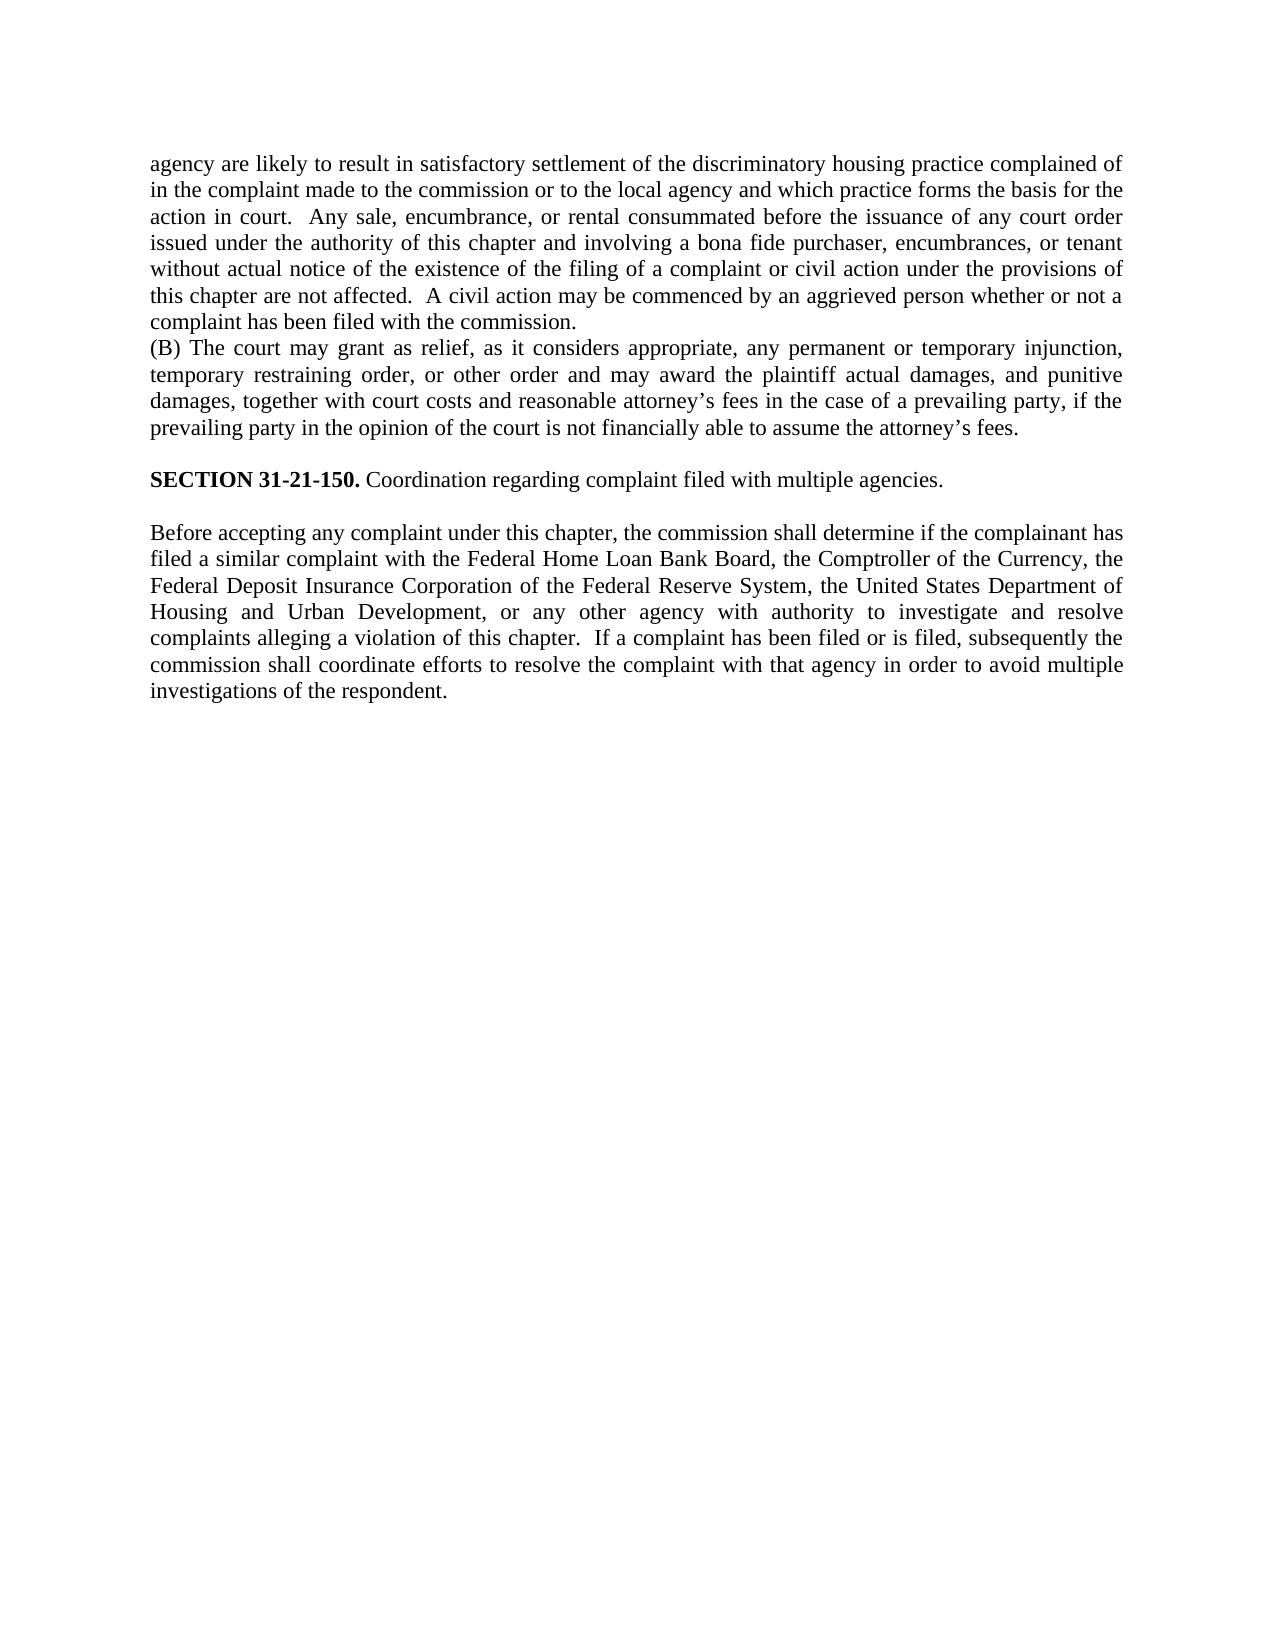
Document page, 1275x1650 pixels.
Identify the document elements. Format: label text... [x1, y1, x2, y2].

text Before accepting any complaint under this chapter, the commission shall determine if the complainant has filed a similar complaint with the Federal Home Loan Bank Board, the Comptroller of the Currency, the Federal Deposit Insurance Corporation of the Federal Reserve System, the United States Department of Housing and Urban Development, or any other agency with authority to investigate and resolve complaints alleging a violation of this chapter. If a complaint has been filed or is filed, subsequently the commission shall coordinate efforts to resolve the complaint with that agency in order to avoid multiple investigations of the respondent. [150, 519, 1125, 703]
text SECTION 31-21-150. Coordination regarding complaint filed with multiple agencies. [150, 466, 1125, 493]
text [150, 150, 1125, 334]
text (B) The court may grant as relief, as it considers appropriate, any permanent or temporary injunction, temporary restraining order, or other order and may award the plaintiff actual damages, and punitive damages, together with court costs and reasonable attorney’s fees in the case of a prevailing party, if the prevailing party in the opinion of the court is not financially able to assume the attorney’s fees. [150, 334, 1125, 440]
